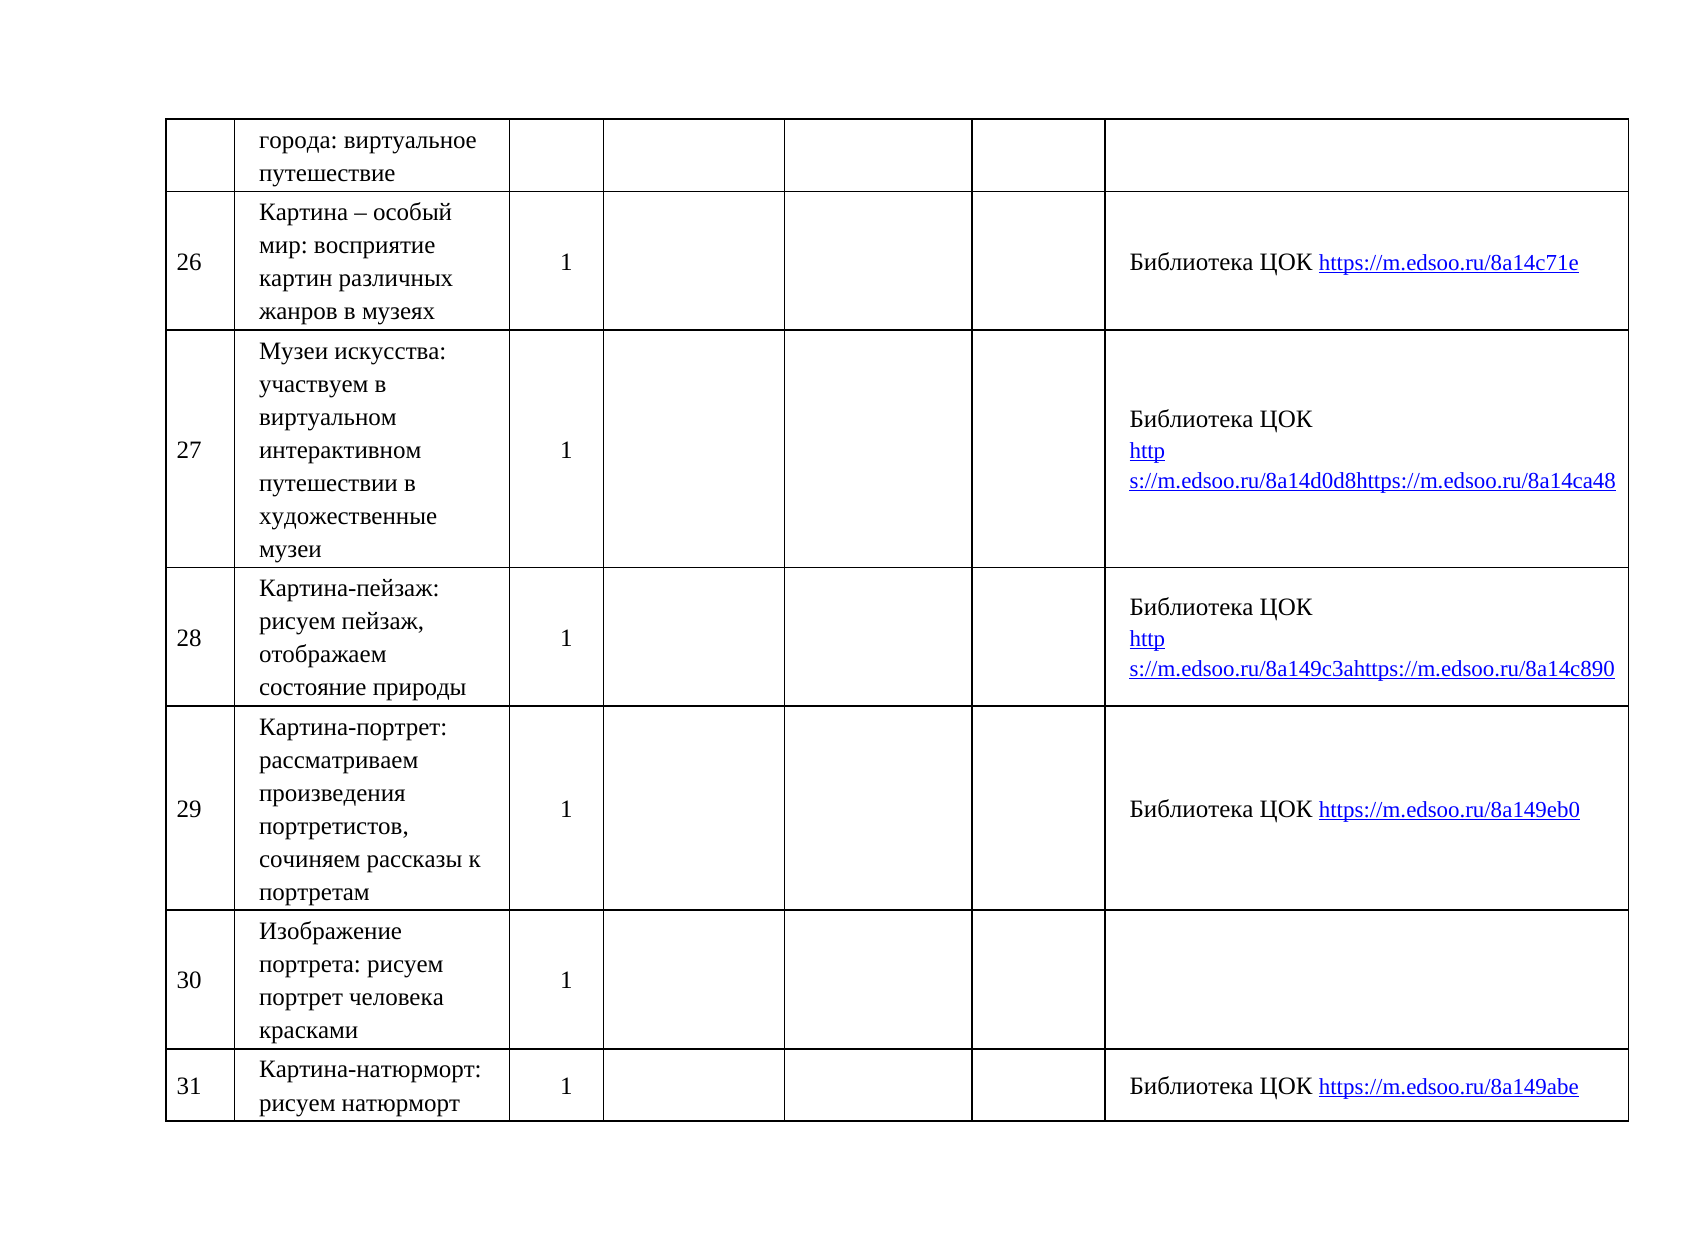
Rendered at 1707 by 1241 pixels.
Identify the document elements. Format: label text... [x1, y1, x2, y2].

table_cell [604, 120, 784, 191]
table_cell [973, 568, 1104, 705]
table_cell Библиотека ЦОК https://m.edsoo.ru/8a14d0d8https://m.edsoo.ru/8a14ca48 [1106, 331, 1628, 566]
table_cell [785, 120, 971, 191]
table_cell 1 [510, 707, 603, 909]
table_cell [973, 911, 1104, 1048]
table_cell [604, 331, 784, 566]
table_cell [604, 911, 784, 1048]
table_cell Изображение портрета: рисуем портрет человека красками [235, 911, 509, 1048]
table_cell [973, 192, 1104, 329]
table_cell [785, 192, 971, 329]
table_cell 1 [510, 1050, 603, 1120]
table_cell Музеи искусства: участвуем в виртуальном интерактивном путешествии в художественные музеи [235, 331, 509, 566]
table_cell [604, 192, 784, 329]
table_cell [785, 911, 971, 1048]
table_cell 1 [510, 331, 603, 566]
table_cell [785, 331, 971, 566]
table_cell [785, 1050, 971, 1120]
table_cell 30 [167, 911, 234, 1048]
table_cell Библиотека ЦОК https://m.edsoo.ru/8a149c3ahttps://m.edsoo.ru/8a14c890 [1106, 568, 1628, 705]
table_cell [973, 120, 1104, 191]
table_cell 29 [167, 707, 234, 909]
table_cell 31 [167, 1050, 234, 1120]
table_cell Библиотека ЦОК https://m.edsoo.ru/8a149eb0 [1106, 707, 1628, 909]
table_cell 1 [510, 192, 603, 329]
table_cell [1106, 120, 1628, 191]
table_cell 26 [167, 192, 234, 329]
table_cell [973, 331, 1104, 566]
table_cell [604, 1050, 784, 1120]
table_cell Картина-натюрморт: рисуем натюрморт [235, 1050, 509, 1120]
table_cell Картина-портрет: рассматриваем произведения портретистов, сочиняем рассказы к портретам [235, 707, 509, 909]
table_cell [235, 120, 509, 191]
table_cell Библиотека ЦОК https://m.edsoo.ru/8a149abe [1106, 1050, 1628, 1120]
table_cell 1 [510, 911, 603, 1048]
table_cell [785, 707, 971, 909]
table_cell [604, 707, 784, 909]
table_cell [1106, 911, 1628, 1048]
table_cell 1 [510, 120, 603, 191]
table_cell 1 [510, 568, 603, 705]
table_cell [785, 568, 971, 705]
table_cell Библиотека ЦОК https://m.edsoo.ru/8a14c71e [1106, 192, 1628, 329]
table_cell Картина – особый мир: восприятие картин различных жанров в музеях [235, 192, 509, 329]
table_cell Картина-пейзаж: рисуем пейзаж, отображаем состояние природы [235, 568, 509, 705]
table_cell 27 [167, 331, 234, 566]
table_cell [973, 1050, 1104, 1120]
table_cell [604, 568, 784, 705]
table_cell 28 [167, 568, 234, 705]
table_cell 25 [167, 120, 234, 191]
table_cell [973, 707, 1104, 909]
